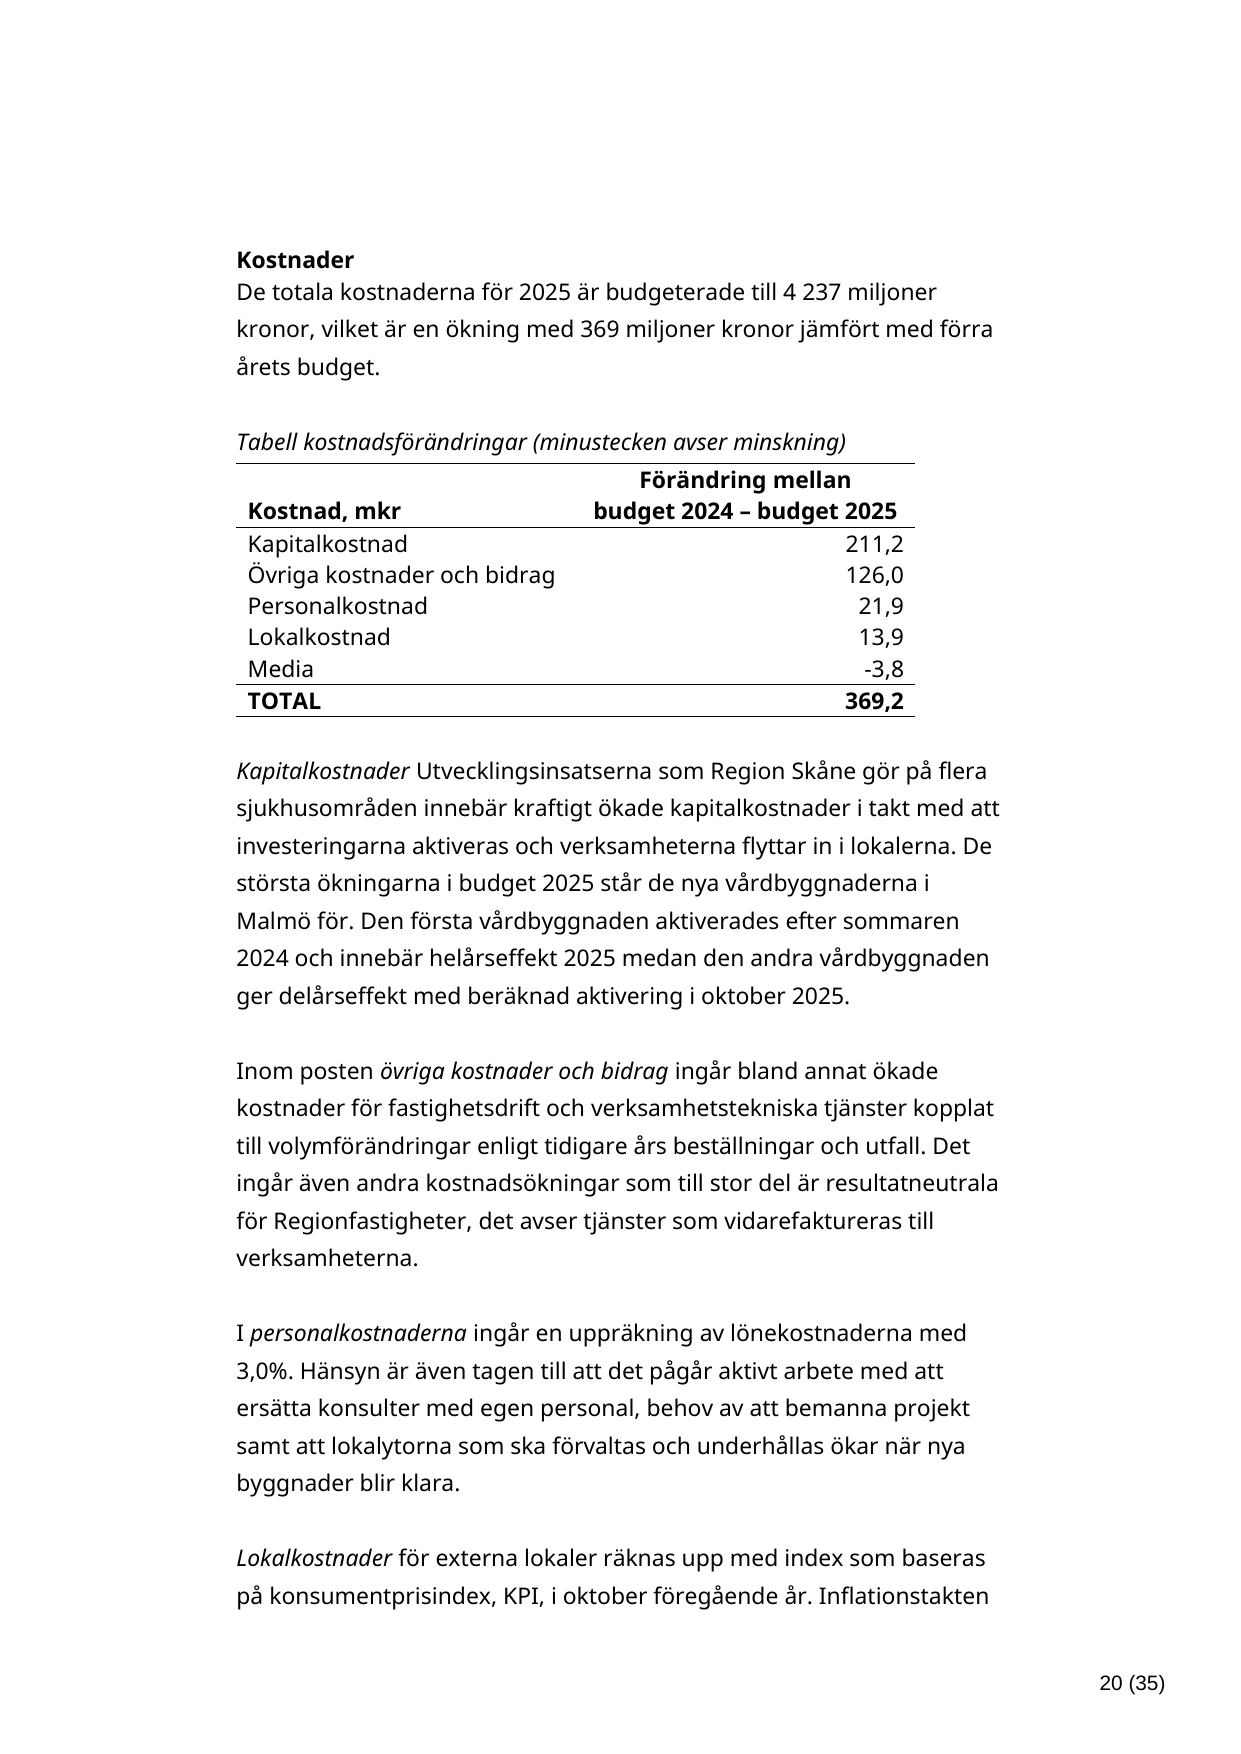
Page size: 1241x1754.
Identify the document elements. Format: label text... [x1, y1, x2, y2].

table_cell -3,8 [576, 653, 915, 684]
table_cell Media [236, 653, 576, 684]
table_cell Övriga kostnader och bidrag [236, 559, 576, 590]
table_cell Lokalkostnad [236, 621, 576, 653]
table_cell 21,9 [576, 590, 915, 621]
text Kostnader [236, 244, 1004, 276]
table_cell TOTAL [236, 685, 576, 716]
table_header Kostnad, mkr [236, 464, 576, 527]
text I personalkostnaderna ingår en uppräkning av lönekostnaderna med 3,0%. Hänsyn är även tagen till att det pågår aktivt arbete med att ersätta konsulter med egen personal, behov av att bemanna projekt samt att lokalytorna som ska förvaltas och underhållas ökar när nya byggnader blir klara. [236, 1317, 1004, 1498]
table_cell 211,2 [576, 528, 915, 559]
table_cell 13,9 [576, 621, 915, 653]
text De totala kostnaderna för 2025 är budgeterade till 4 237 miljoner kronor, vilket är en ökning med 369 miljoner kronor jämfört med förra årets budget. [236, 276, 1004, 382]
table_cell Personalkostnad [236, 590, 576, 621]
text Kapitalkostnader Utvecklingsinsatserna som Region Skåne gör på flera sjukhusområden innebär kraftigt ökade kapitalkostnader i takt med att investeringarna aktiveras och verksamheterna flyttar in i lokalerna. De största ökningarna i budget 2025 står de nya vårdbyggnaderna i Malmö för. Den första vårdbyggnaden aktiverades efter sommaren 2024 och innebär helårseffekt 2025 medan den andra vårdbyggnaden ger delårseffekt med beräknad aktivering i oktober 2025. [236, 755, 1004, 1011]
table_cell 126,0 [576, 559, 915, 590]
text Tabell kostnadsförändringar (minustecken avser minskning) [236, 426, 1004, 457]
table_cell 369,2 [576, 685, 915, 716]
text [236, 1542, 1004, 1611]
table_header Förändring mellan budget 2024 – budget 2025 [576, 464, 915, 527]
text Inom posten övriga kostnader och bidrag ingår bland annat ökade kostnader för fastighetsdrift och verksamhetstekniska tjänster kopplat till volymförändringar enligt tidigare års beställningar och utfall. Det ingår även andra kostnadsökningar som till stor del är resultatneutrala för Regionfastigheter, det avser tjänster som vidarefaktureras till verksamheterna. [236, 1055, 1004, 1273]
table_cell Kapitalkostnad [236, 528, 576, 559]
